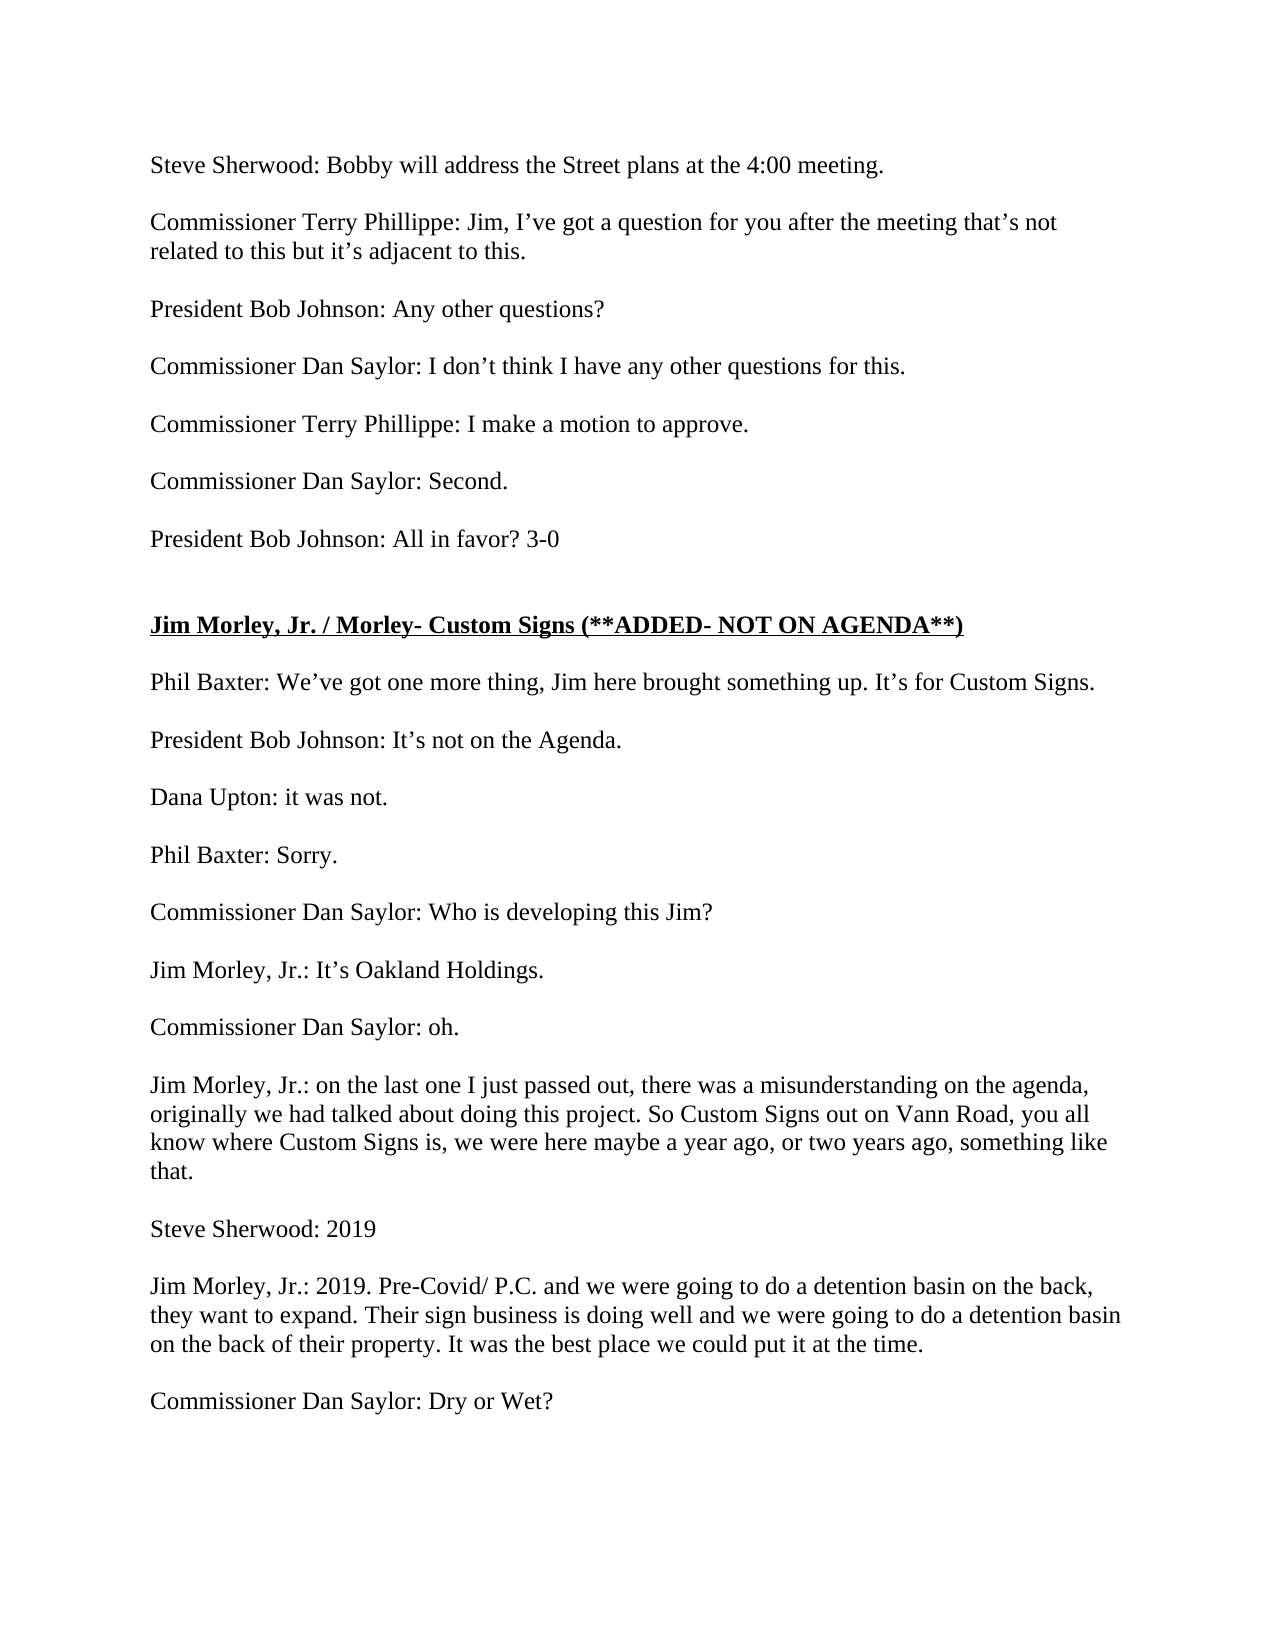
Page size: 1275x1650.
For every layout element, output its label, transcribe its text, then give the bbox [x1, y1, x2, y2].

text Commissioner Dan Saylor: Second. [150, 466, 1125, 495]
text Steve Sherwood: 2019 [150, 1214, 1125, 1242]
text Commissioner Dan Saylor: Dry or Wet? [150, 1386, 1125, 1415]
text Commissioner Terry Phillippe: I make a motion to approve. [150, 409, 1125, 437]
text Steve Sherwood: Bobby will address the Street plans at the 4:00 meeting. [150, 150, 1125, 179]
text President Bob Johnson: Any other questions? [150, 294, 1125, 322]
text President Bob Johnson: It’s not on the Agenda. [150, 725, 1125, 754]
text Jim Morley, Jr.: 2019. Pre-Covid/ P.C. and we were going to do a detention basin on the back, they want to expand. Their sign business is doing well and we were going to do a detention basin on the back of their property. It was the best place we could put it at the time. [150, 1271, 1125, 1357]
text Phil Baxter: We’ve got one more thing, Jim here brought something up. It’s for Custom Signs. [150, 667, 1125, 696]
text Phil Baxter: Sorry. [150, 840, 1125, 869]
text Jim Morley, Jr.: It’s Oakland Holdings. [150, 955, 1125, 984]
text President Bob Johnson: All in favor? 3-0 [150, 524, 1125, 552]
text Commissioner Dan Saylor: Who is developing this Jim? [150, 897, 1125, 926]
text Dana Upton: it was not. [150, 782, 1125, 811]
text Commissioner Dan Saylor: oh. [150, 1012, 1125, 1041]
text Jim Morley, Jr. / Morley- Custom Signs (**ADDED- NOT ON AGENDA**) [150, 610, 1125, 639]
text Commissioner Dan Saylor: I don’t think I have any other questions for this. [150, 351, 1125, 380]
text Commissioner Terry Phillippe: Jim, I’ve got a question for you after the meeting that’s not related to this but it’s adjacent to this. [150, 207, 1125, 265]
text Jim Morley, Jr.: on the last one I just passed out, there was a misunderstanding on the agenda, originally we had talked about doing this project. So Custom Signs out on Vann Road, you all know where Custom Signs is, we were here maybe a year ago, or two years ago, something like that. [150, 1070, 1125, 1185]
